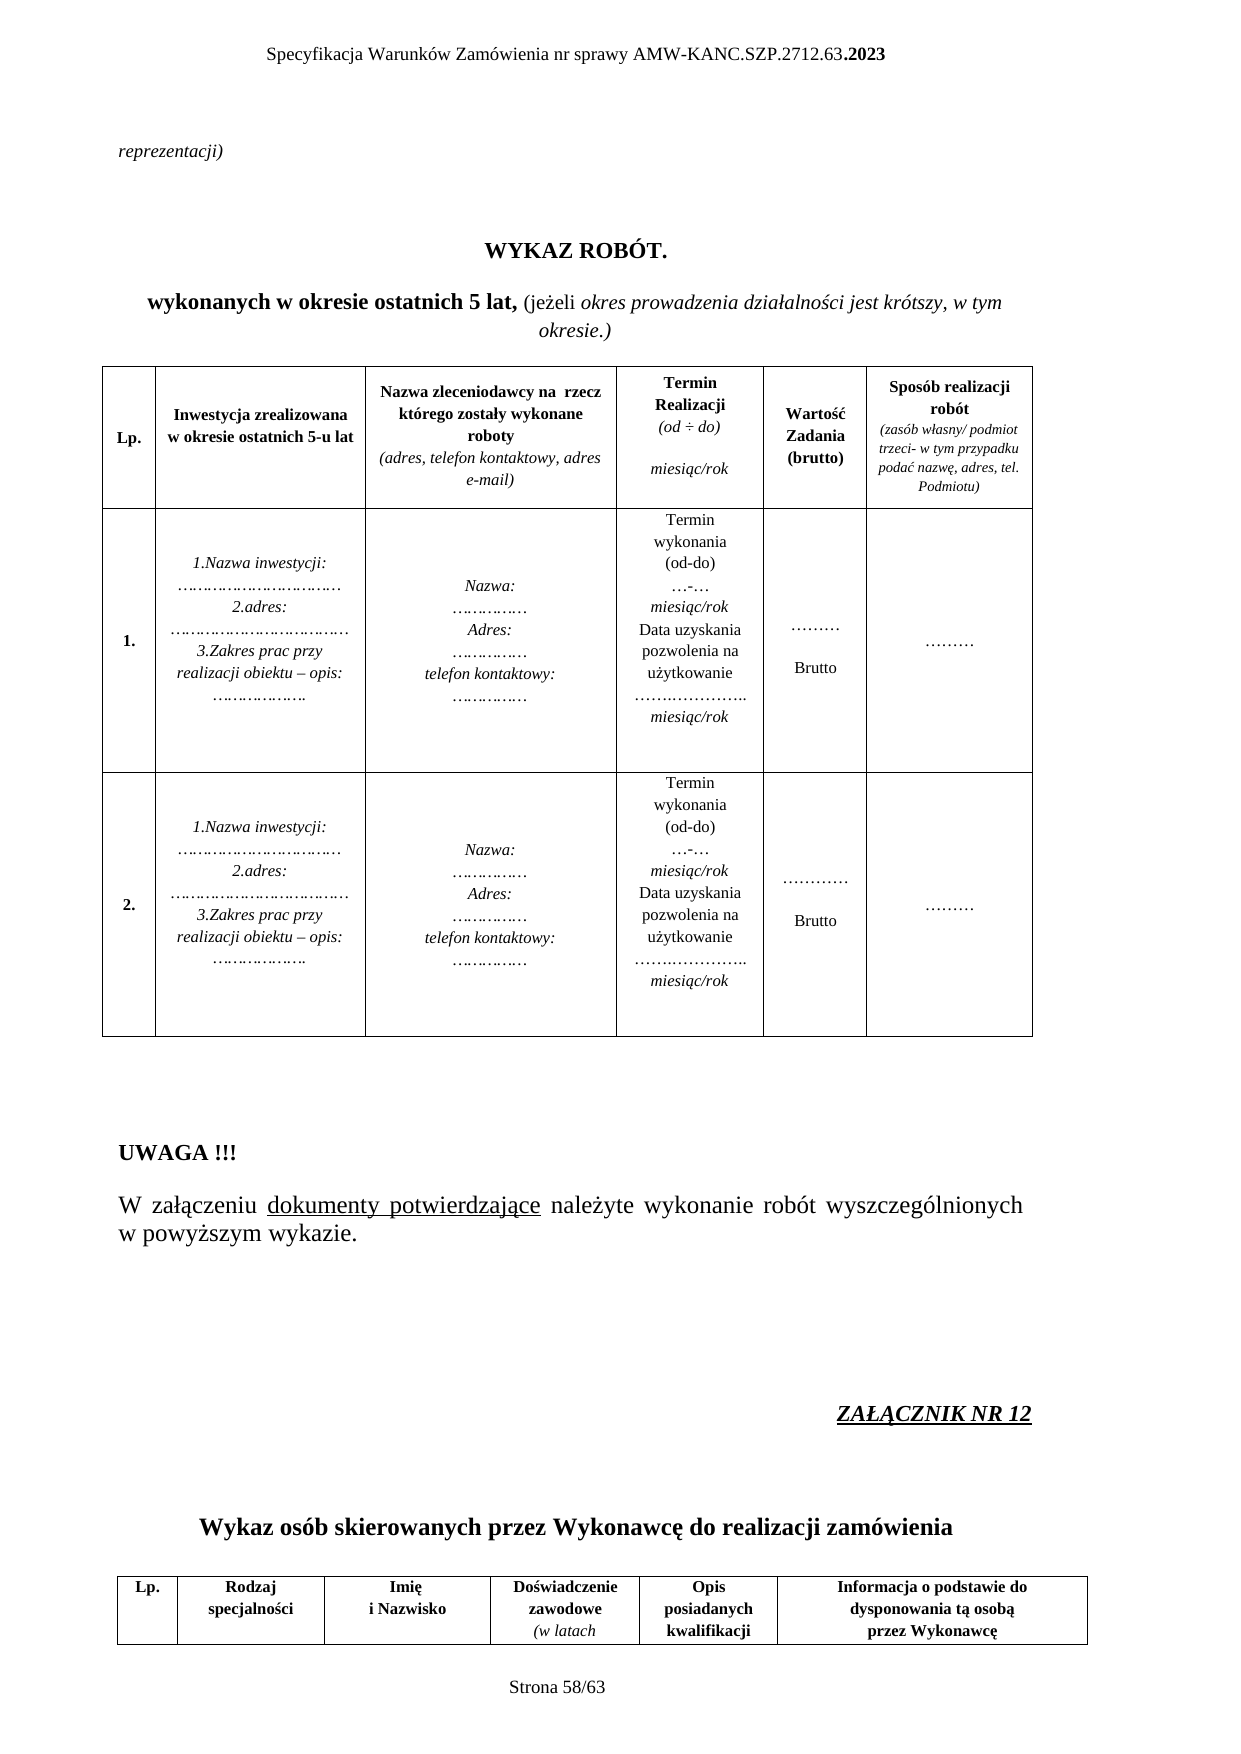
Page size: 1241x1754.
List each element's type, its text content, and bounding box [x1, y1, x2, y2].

table_header Inwestycja zrealizowana w okresie ostatnich 5-u lat [156, 367, 365, 508]
table_cell ……… [867, 773, 1032, 1036]
table_header Opis posiadanych kwalifikacji (rodzaj i nr uprawnień budowlanych, data ich wydania, nazwa organu wydającego) [640, 1577, 777, 1644]
table_cell 1. [103, 509, 155, 772]
table_cell ……… [867, 509, 1032, 772]
table_cell 2. [103, 773, 155, 1036]
table_cell ……… Brutto [764, 509, 866, 772]
table_cell Nazwa: …………… Adres: …………… telefon kontaktowy: …………… [366, 773, 616, 1036]
text UWAGA !!! [118, 1139, 1033, 1165]
table_header Imię i Nazwisko [325, 1577, 490, 1644]
table_cell Termin wykonania (od-do) …-… miesiąc/rok Data uzyskania pozwolenia na użytkowanie …….………….. miesiąc/rok [617, 509, 763, 772]
table_header Informacja o podstawie do dysponowania tą osobą przez Wykonawcę (w przypadku udostępnienia podać nazwę podmiotu) [778, 1577, 1087, 1644]
table_header Doświadczenie zawodowe (w latach /miesiącach od ÷ do) Zgodnie z załącznikami nr ……… oraz załącznikiem nr ………. [491, 1577, 639, 1644]
text W załączeniu dokumenty potwierdzające należyte wykonanie robót wyszczególnionych w powyższym wykazie. [118, 1190, 1033, 1247]
text wykonanych w okresie ostatnich 5 lat, (jeżeli okres prowadzenia działalności jest krótszy, w tym okresie.) [118, 288, 1033, 342]
table_header Lp. [118, 1577, 177, 1644]
table_cell ………… Brutto [764, 773, 866, 1036]
table_cell Termin wykonania (od-do) …-… miesiąc/rok Data uzyskania pozwolenia na użytkowanie …….………….. miesiąc/rok [617, 773, 763, 1036]
table_header Termin Realizacji (od ÷ do) miesiąc/rok [617, 367, 763, 508]
table_header Wartość Zadania (brutto) [764, 367, 866, 508]
table_header Lp. [103, 367, 155, 508]
table_cell Nazwa: …………… Adres: …………… telefon kontaktowy: …………… [366, 509, 616, 772]
table_cell 1.Nazwa inwestycji: …………………………… 2.adres: ……………………………… 3.Zakres prac przy realizacji obiektu – opis: ………………. [156, 773, 365, 1036]
text reprezentacji) [118, 140, 1033, 162]
table_header Rodzaj specjalności [178, 1577, 324, 1644]
text ZAŁĄCZNIK NR 12 [118, 1400, 1033, 1427]
text WYKAZ ROBÓT. [118, 237, 1033, 263]
table_header Sposób realizacji robót (zasób własny/ podmiot trzeci- w tym przypadku podać nazwę, adres, tel. Podmiotu) [867, 367, 1032, 508]
table_cell 1.Nazwa inwestycji: …………………………… 2.adres: ……………………………… 3.Zakres prac przy realizacji obiektu – opis: ………………. [156, 509, 365, 772]
table_header Nazwa zleceniodawcy na rzecz którego zostały wykonane roboty (adres, telefon kontaktowy, adres e-mail) [366, 367, 616, 508]
text Wykaz osób skierowanych przez Wykonawcę do realizacji zamówienia [118, 1512, 1033, 1541]
